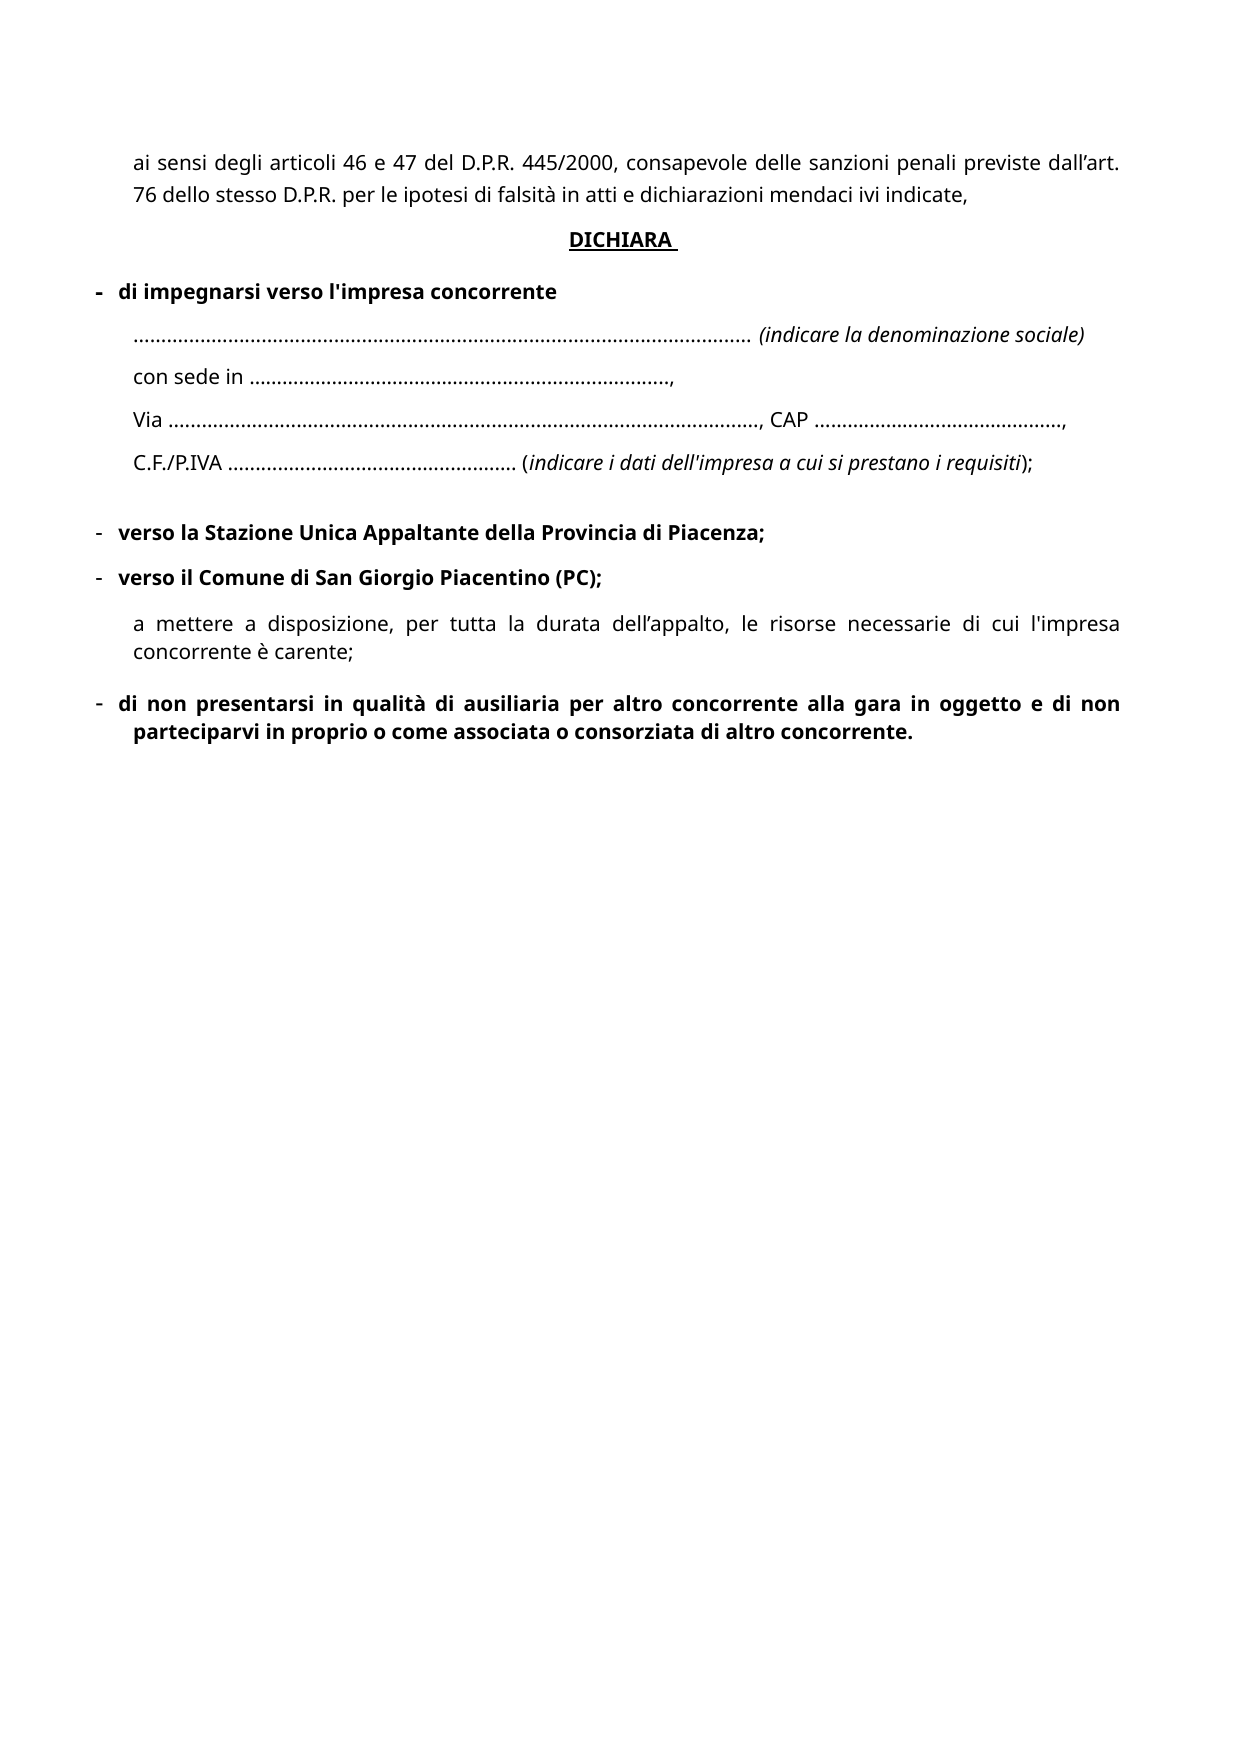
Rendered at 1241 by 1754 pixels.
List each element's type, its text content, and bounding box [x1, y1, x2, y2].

list ai sensi degli articoli 46 e 47 del D.P.R. 445/2000, consapevole delle sanzioni penali previste dall’art. 76 dello stesso D.P.R. per le ipotesi di falsità in atti e dichiarazioni mendaci ivi indicate, [133, 148, 1122, 209]
list di impegnarsi verso l'impresa concorrente ............................................................................................................... (indicare la denominazione sociale) con sede in …………………………………….................................., Via .........................................................................................................., CAP ……….…………..…………………, C.F./P.IVA …..........................................……. (indicare i dati dell'impresa a cui si prestano i requisiti); [95, 277, 1122, 476]
list verso il Comune di San Giorgio Piacentino (PC); [95, 563, 1122, 592]
list verso la Stazione Unica Appaltante della Provincia di Piacenza; [95, 518, 1122, 547]
text DICHIARA [118, 225, 1122, 254]
list di non presentarsi in qualità di ausiliaria per altro concorrente alla gara in oggetto e di non parteciparvi in proprio o come associata o consorziata di altro concorrente. [95, 689, 1122, 746]
text a mettere a disposizione, per tutta la durata dell’appalto, le risorse necessarie di cui l'impresa concorrente è carente; [133, 609, 1122, 666]
